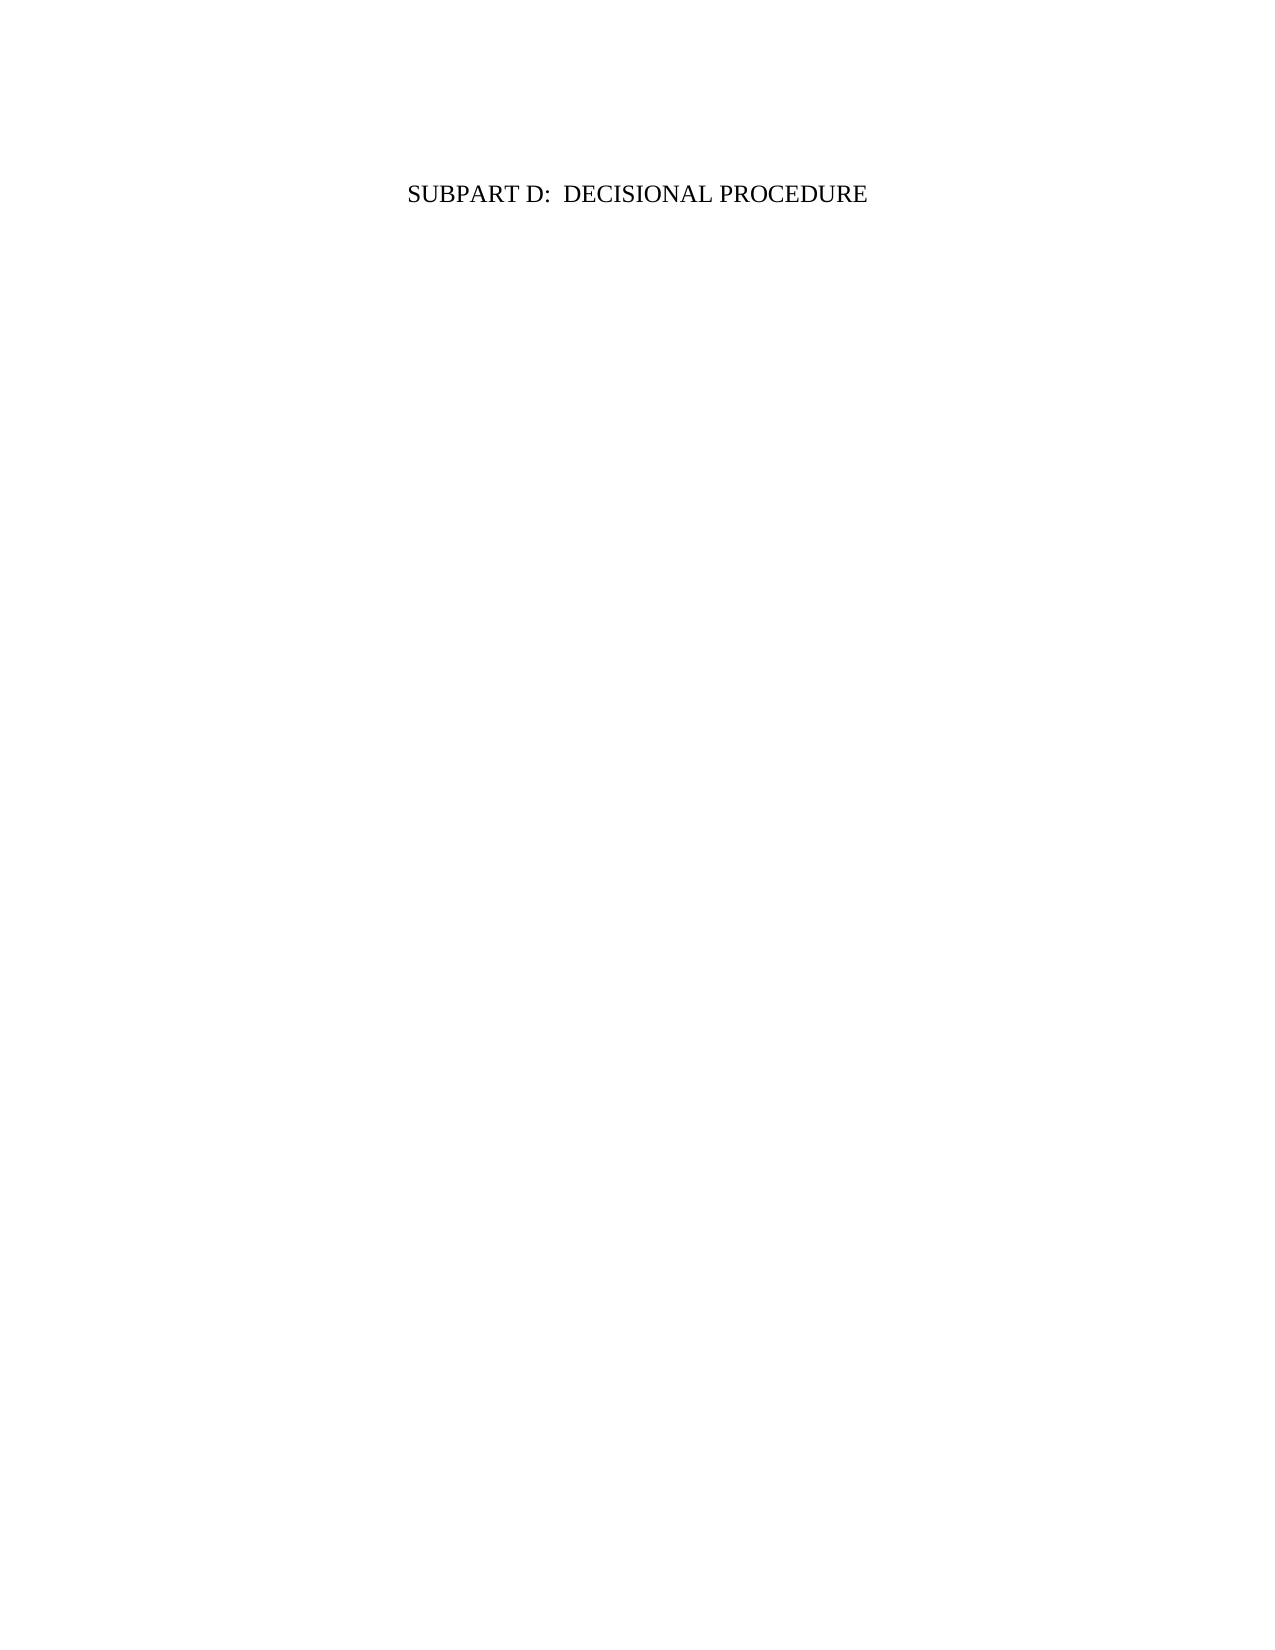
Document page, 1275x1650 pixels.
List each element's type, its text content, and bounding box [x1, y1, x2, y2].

text SUBPART D: DECISIONAL PROCEDURE [150, 179, 1125, 207]
